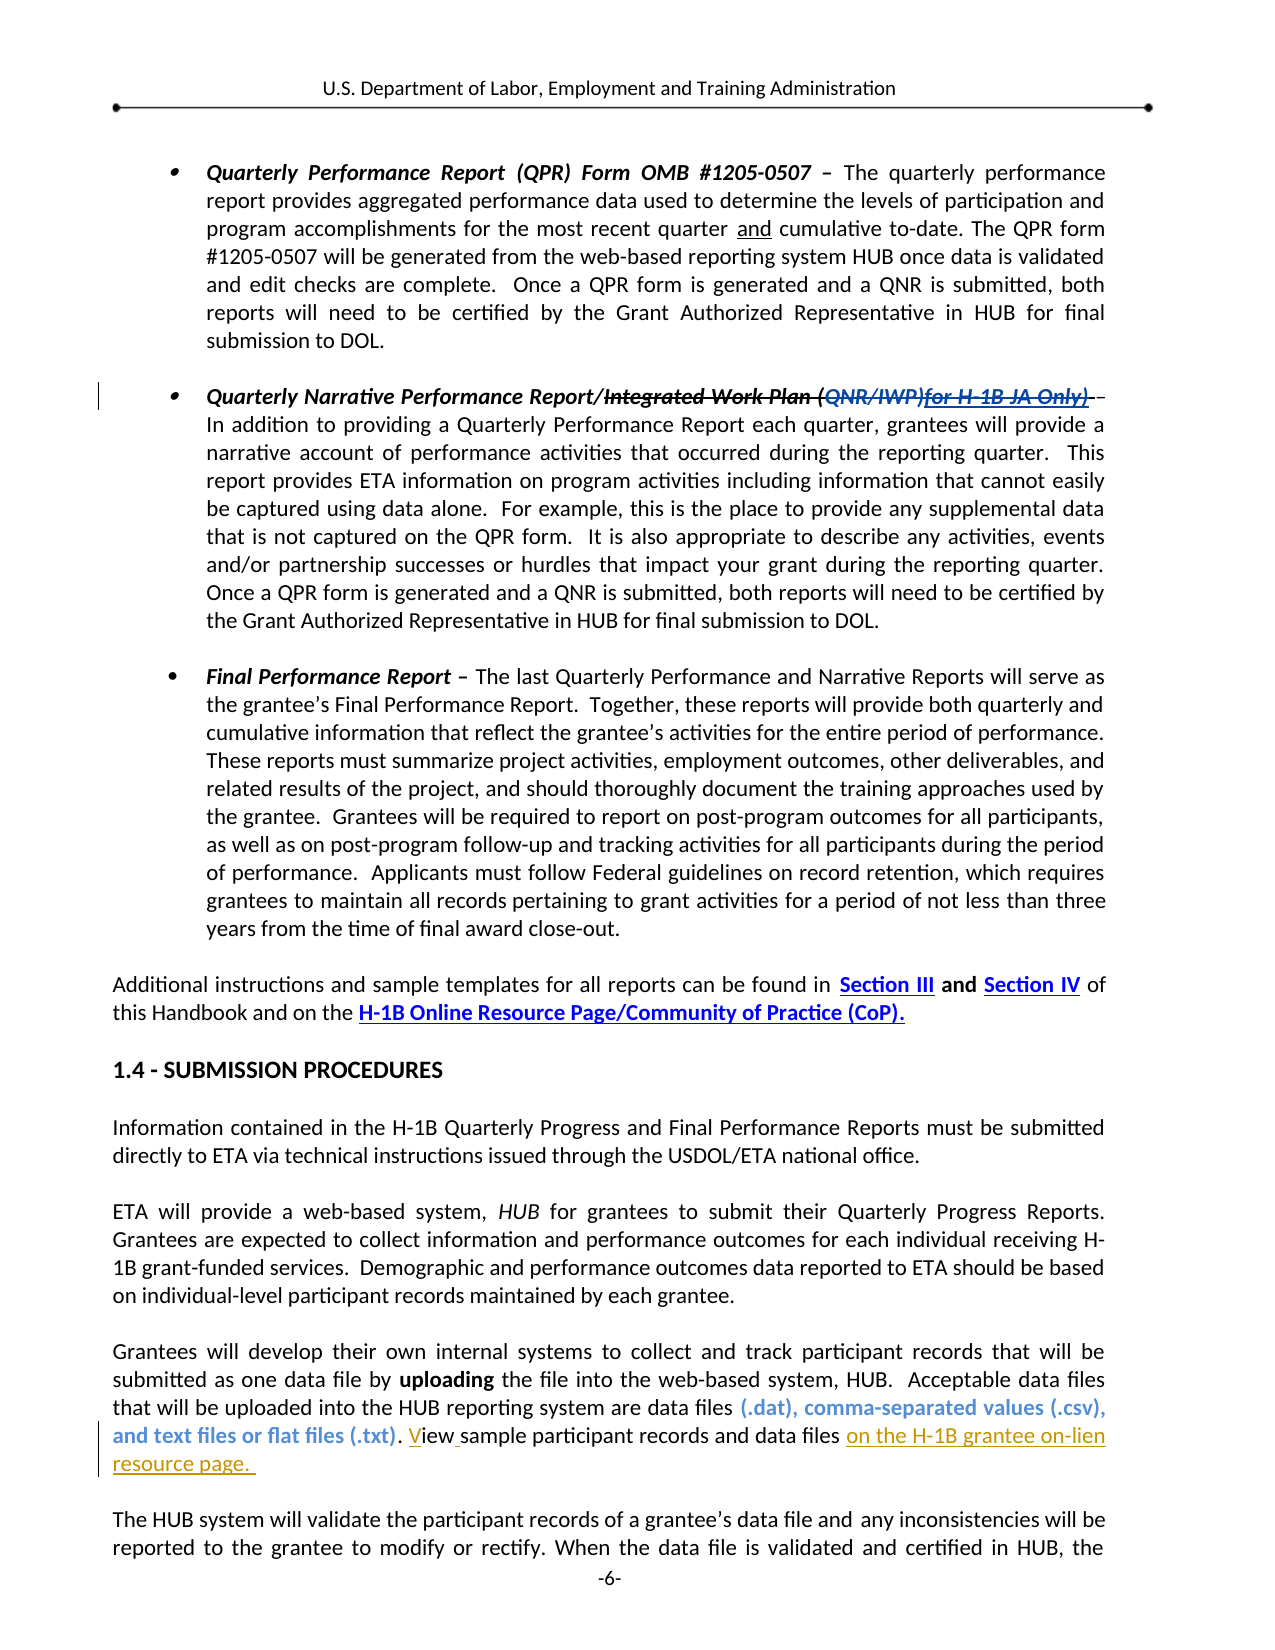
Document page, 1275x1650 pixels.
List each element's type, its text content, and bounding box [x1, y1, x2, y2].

list Quarterly Performance Report (QPR) Form OMB #1205-0507 – The quarterly performance report provides aggregated performance data used to determine the levels of participation and program accomplishments for the most recent quarter and cumulative to-date. The QPR form #1205-0507 will be generated from the web-based reporting system HUB once data is validated and edit checks are complete. Once a QPR form is generated and a QNR is submitted, both reports will need to be certified by the Grant Authorized Representative in HUB for final submission to DOL. [169, 158, 1106, 354]
picture [112, 100, 1155, 118]
text Grantees will develop their own internal systems to collect and track participant records that will be submitted as one data file by uploading the file into the web-based system, HUB. Acceptable data files that will be uploaded into the HUB reporting system are data files (.dat), comma-separated values (.csv), and text files or flat files (.txt). iewsample participant records and data files [112, 1337, 1106, 1477]
list Quarterly Narrative Performance Report/Integrated Work Plan ( – In addition to providing a Quarterly Performance Report each quarter, grantees will provide a narrative account of performance activities that occurred during the reporting quarter. This report provides ETA information on program activities including information that cannot easily be captured using data alone. For example, this is the place to provide any supplemental data that is not captured on the QPR form. It is also appropriate to describe any activities, events and/or partnership successes or hurdles that impact your grant during the reporting quarter. Once a QPR form is generated and a QNR is submitted, both reports will need to be certified by the Grant Authorized Representative in HUB for final submission to DOL. [169, 382, 1106, 634]
text ETA will provide a web-based system, HUB for grantees to submit their Quarterly Progress Reports. Grantees are expected to collect information and performance outcomes for each individual receiving H-1B grant-funded services. Demographic and performance outcomes data reported to ETA should be based on individual-level participant records maintained by each grantee. [112, 1197, 1106, 1309]
text Information contained in the H-1B Quarterly Progress and Final Performance Reports must be submitted directly to ETA via technical instructions issued through the USDOL/ETA national office. [112, 1113, 1106, 1169]
subtitle 1.4 - SUBMISSION PROCEDURES [112, 1054, 1106, 1085]
list Final Performance Report – The last Quarterly Performance and Narrative Reports will serve as the grantee’s Final Performance Report. Together, these reports will provide both quarterly and cumulative information that reflect the grantee’s activities for the entire period of performance. These reports must summarize project activities, employment outcomes, other deliverables, and related results of the project, and should thoroughly document the training approaches used by the grantee. Grantees will be required to report on post-program outcomes for all participants, as well as on post-program follow-up and tracking activities for all participants during the period of performance. Applicants must follow Federal guidelines on record retention, which requires grantees to maintain all records pertaining to grant activities for a period of not less than three years from the time of final award close-out. [169, 662, 1106, 942]
text Additional instructions and sample templates for all reports can be found in Section III and Section IV of this Handbook and on the H-1B Online Resource Page/Community of Practice (CoP). [112, 971, 1106, 1027]
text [112, 1505, 1106, 1561]
